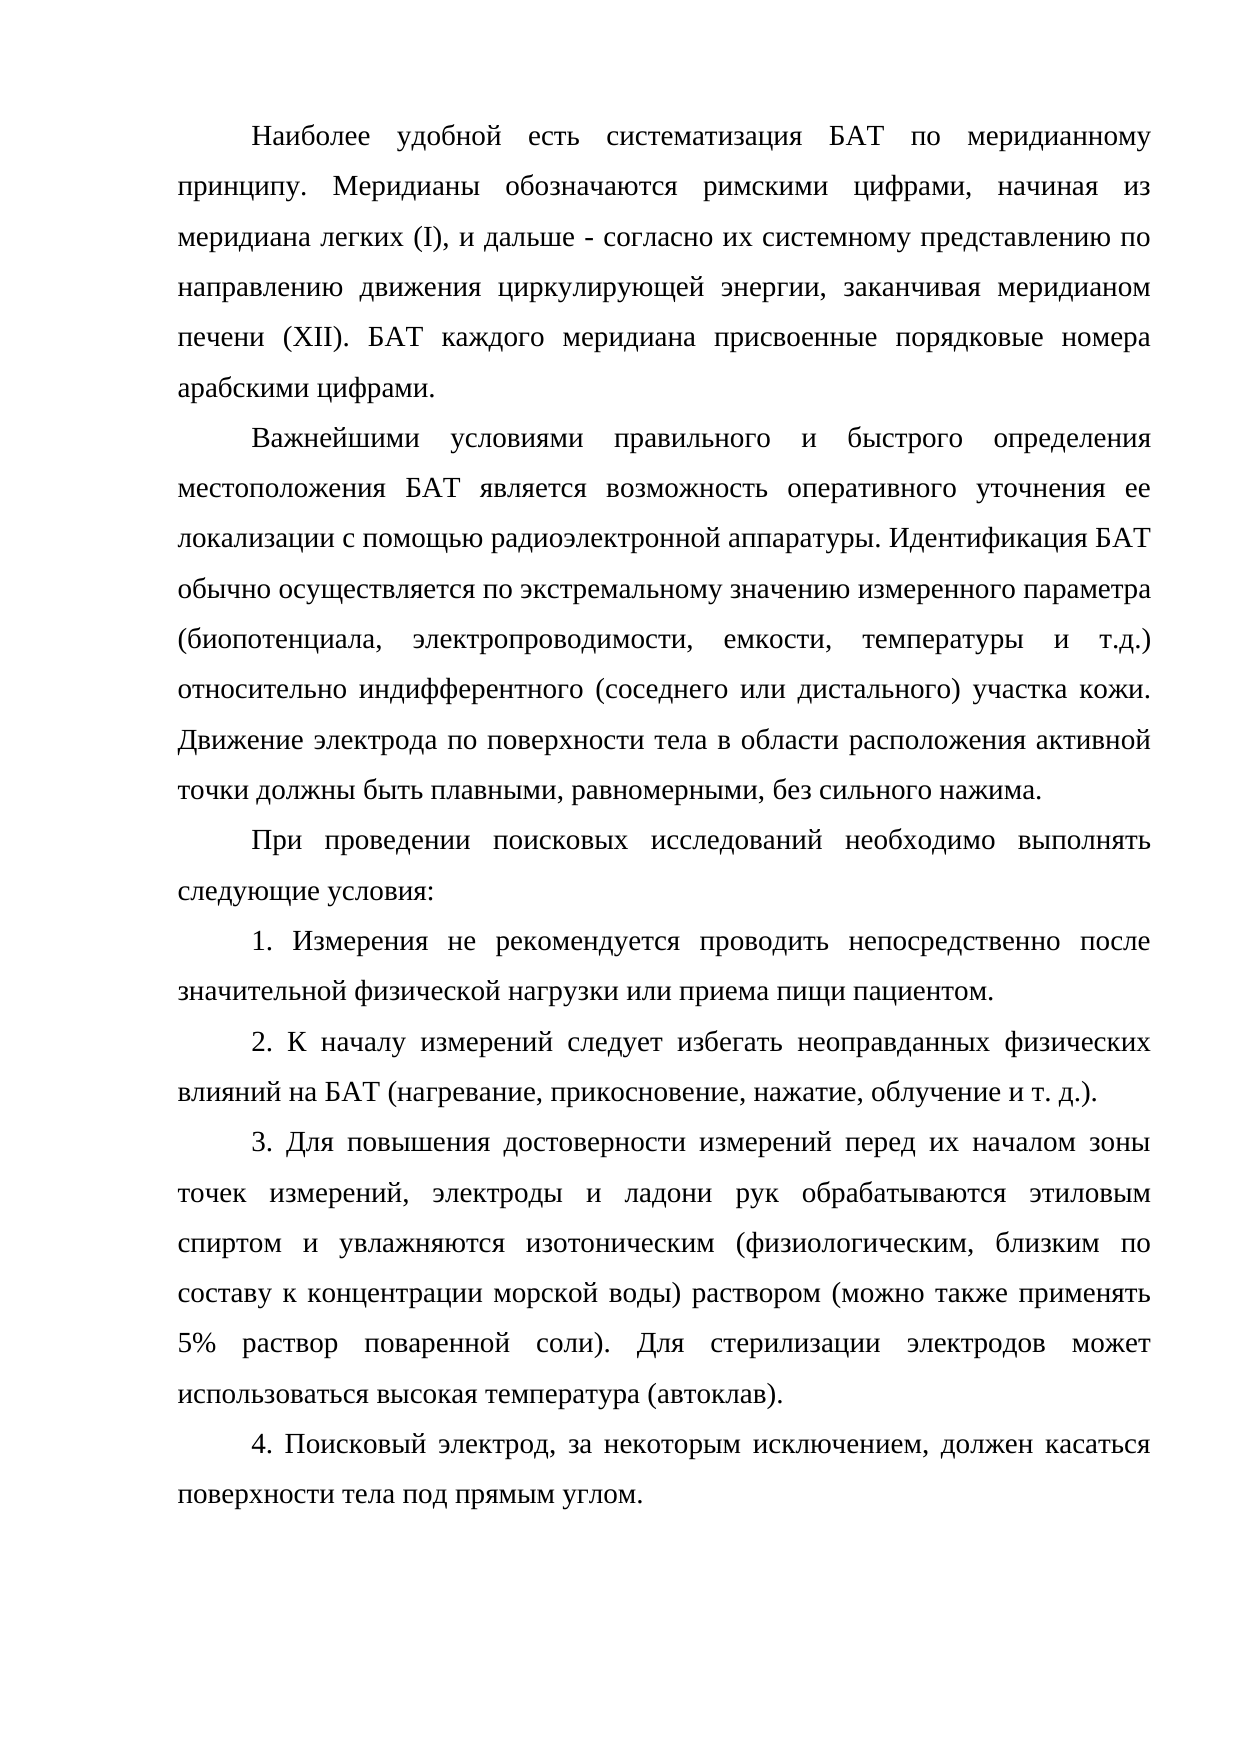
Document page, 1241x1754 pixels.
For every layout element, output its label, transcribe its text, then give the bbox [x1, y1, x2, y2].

text Важнейшими условиями правильного и быстрого определения местоположения БАТ является возможность оперативного уточнения ее локализации с помощью радиоэлектронной аппаратуры. Идентификация БАТ обычно осуществляется по экстремальному значению измеренного параметра (биопотенциала, электропроводимости, емкости, температуры и т.д.) относительно индифферентного (соседнего или дистального) участка кожи. Движение электрода по поверхности тела в области расположения активной точки должны быть плавными, равномерными, без сильного нажима. [177, 420, 1152, 806]
text Наиболее удобной есть систематизация БАТ по меридианному принципу. Меридианы обозначаются римскими цифрами, начиная из меридиана легких (І), и дальше - согласно их системному представлению по направлению движения циркулирующей энергии, заканчивая меридианом печени (XІІ). БАТ каждого меридиана присвоенные порядковые номера арабскими цифрами. [177, 118, 1152, 403]
text 3. Для повышения достоверности измерений перед их началом зоны точек измерений, электроды и ладони рук обрабатываются этиловым спиртом и увлажняются изотоническим (физиологическим, близким по составу к концентрации морской воды) раствором (можно также применять 5% раствор поваренной соли). Для стерилизации электродов может использоваться высокая температура (автоклав). [177, 1124, 1152, 1409]
text 2. К началу измерений следует избегать неоправданных физических влияний на БАТ (нагревание, прикосновение, нажатие, облучение и т. д.). [177, 1024, 1152, 1108]
text При проведении поисковых исследований необходимо выполнять следующие условия: [177, 822, 1152, 906]
text 1. Измерения не рекомендуется проводить непосредственно после значительной физической нагрузки или приема пищи пациентом. [177, 923, 1152, 1007]
text 4. Поисковый электрод, за некоторым исключением, должен касаться поверхности тела под прямым углом. [177, 1426, 1152, 1510]
